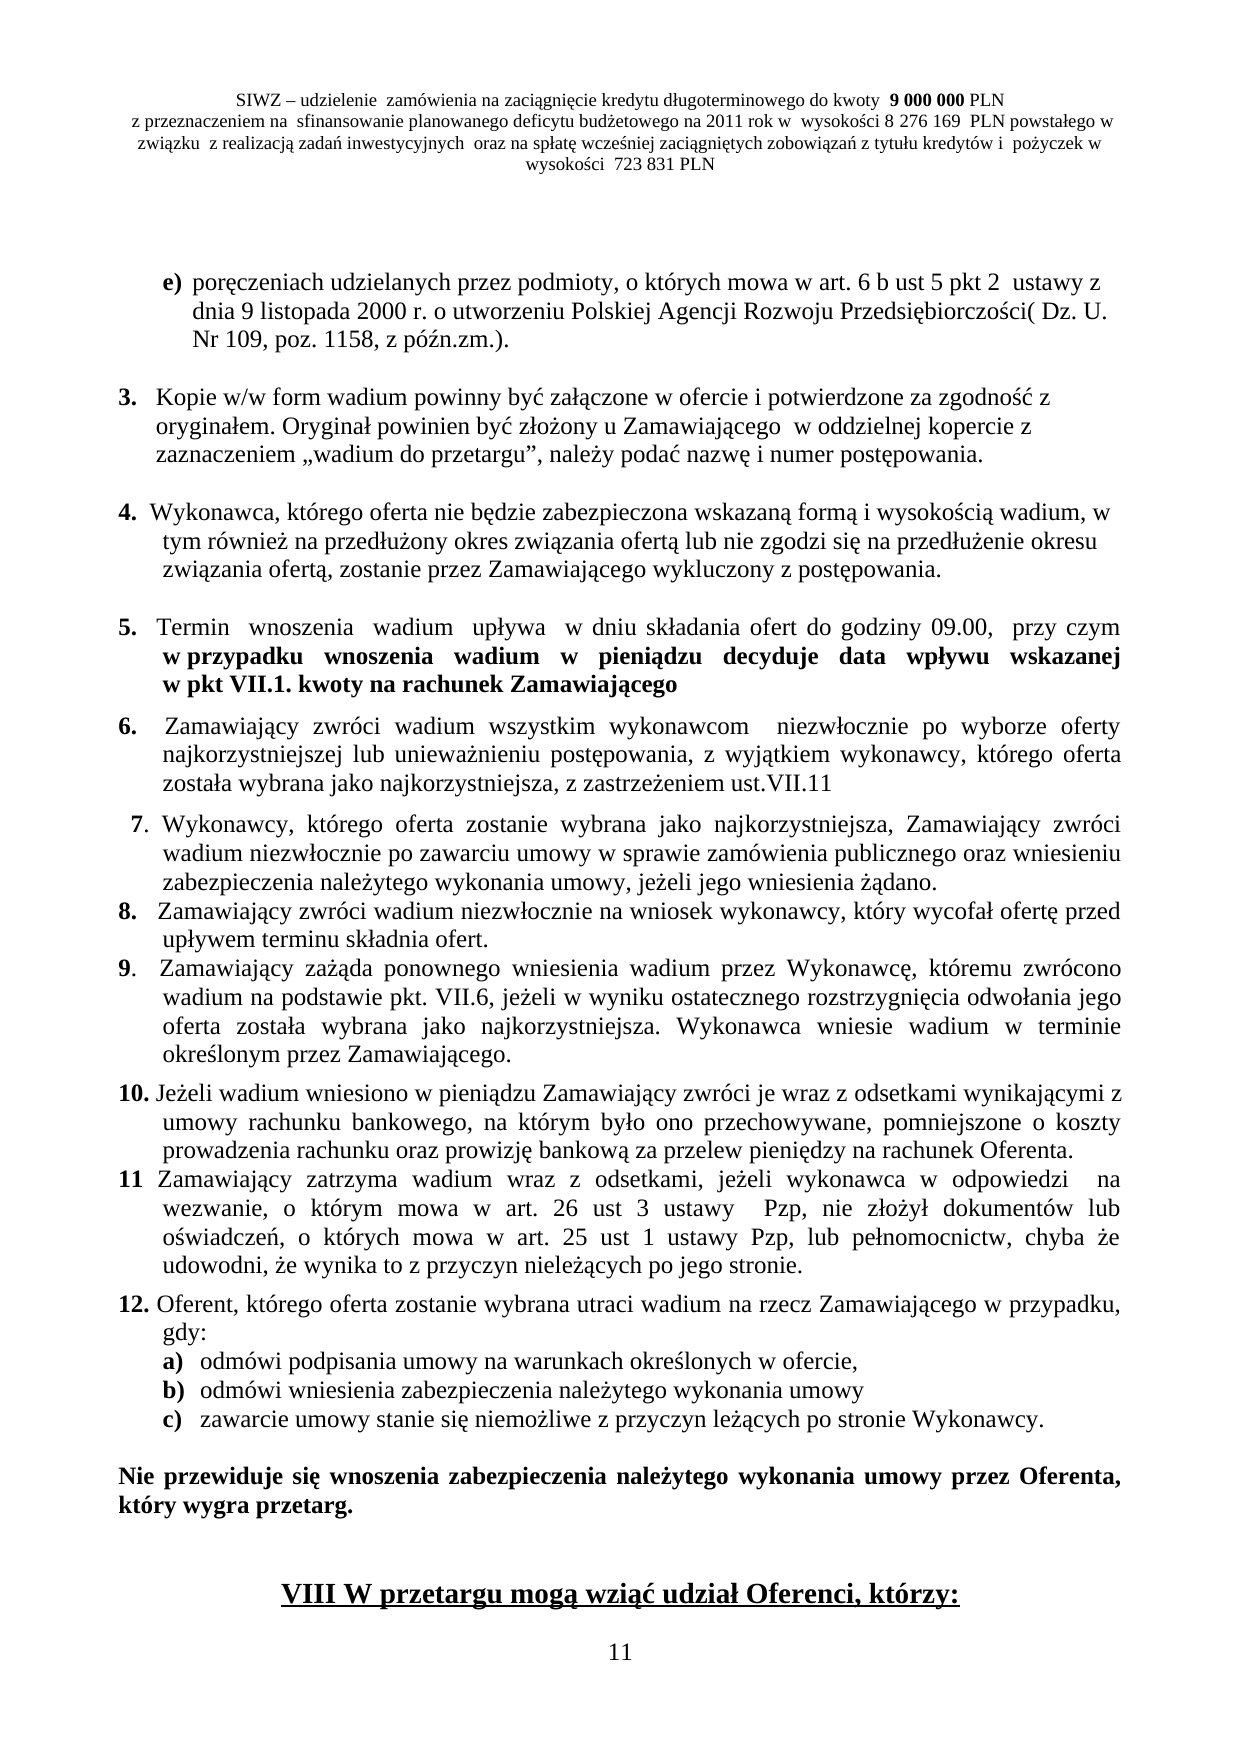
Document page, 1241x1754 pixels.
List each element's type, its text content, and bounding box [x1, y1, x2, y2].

text 4. Wykonawca, którego oferta nie będzie zabezpieczona wskazaną formą i wysokością wadium, w tym również na przedłużony okres związania ofertą lub nie zgodzi się na przedłużenie okresu związania ofertą, zostanie przez Zamawiającego wykluczony z postępowania. [118, 497, 1122, 583]
text 7. Wykonawcy, którego oferta zostanie wybrana jako najkorzystniejsza, Zamawiający zwróci wadium niezwłocznie po zawarciu umowy w sprawie zamówienia publicznego oraz wniesieniu zabezpieczenia należytego wykonania umowy, jeżeli jego wniesienia żądano. [118, 809, 1122, 896]
text Nie przewiduje się wnoszenia zabezpieczenia należytego wykonania umowy przez Oferenta, który wygra przetarg. [118, 1461, 1122, 1519]
list odmówi wniesienia zabezpieczenia należytego wykonania umowy [162, 1375, 1122, 1404]
text 10. Jeżeli wadium wniesiono w pieniądzu Zamawiający zwróci je wraz z odsetkami wynikającymi z umowy rachunku bankowego, na którym było ono przechowywane, pomniejszone o koszty prowadzenia rachunku oraz prowizję bankową za przelew pieniędzy na rachunek Oferenta. [118, 1078, 1122, 1164]
text 8. Zamawiający zwróci wadium niezwłocznie na wniosek wykonawcy, który wycofał ofertę przed upływem terminu składnia ofert. [118, 896, 1122, 953]
text 6. Zamawiający zwróci wadium wszystkim wykonawcom niezwłocznie po wyborze oferty najkorzystniejszej lub unieważnieniu postępowania, z wyjątkiem wykonawcy, którego oferta została wybrana jako najkorzystniejsza, z zastrzeżeniem ust.VII.11 [118, 711, 1122, 797]
text 5. Termin wnoszenia wadium upływa w dniu składania ofert do godziny 09.00, przy czym w przypadku wnoszenia wadium w pieniądzu decyduje data wpływu wskazanej w pkt VII.1. kwoty na rachunek Zamawiającego [118, 612, 1122, 698]
text 12. Oferent, którego oferta zostanie wybrana utraci wadium na rzecz Zamawiającego w przypadku, gdy: [118, 1289, 1122, 1346]
list poręczeniach udzielanych przez podmioty, o których mowa w art. 6 b ust 5 pkt 2 ustawy z dnia 9 listopada 2000 r. o utworzeniu Polskiej Agencji Rozwoju Przedsiębiorczości( Dz. U. Nr 109, poz. 1158, z późn.zm.). [162, 267, 1122, 353]
list zawarcie umowy stanie się niemożliwe z przyczyn leżących po stronie Wykonawcy. [162, 1404, 1122, 1432]
list odmówi podpisania umowy na warunkach określonych w ofercie, [162, 1346, 1122, 1375]
text 3. Kopie w/w form wadium powinny być załączone w ofercie i potwierdzone za zgodność z oryginałem. Oryginał powinien być złożony u Zamawiającego w oddzielnej kopercie z zaznaczeniem „wadium do przetargu”, należy podać nazwę i numer postępowania. [118, 382, 1122, 468]
text 11 Zamawiający zatrzyma wadium wraz z odsetkami, jeżeli wykonawca w odpowiedzi na wezwanie, o którym mowa w art. 26 ust 3 ustawy Pzp, nie złożył dokumentów lub oświadczeń, o których mowa w art. 25 ust 1 ustawy Pzp, lub pełnomocnictw, chyba że udowodni, że wynika to z przyczyn nieleżących po jego stronie. [118, 1164, 1122, 1279]
text 9. Zamawiający zażąda ponownego wniesienia wadium przez Wykonawcę, któremu zwrócono wadium na podstawie pkt. VII.6, jeżeli w wyniku ostatecznego rozstrzygnięcia odwołania jego oferta została wybrana jako najkorzystniejsza. Wykonawca wniesie wadium w terminie określonym przez Zamawiającego. [118, 953, 1122, 1068]
text VIII W przetargu mogą wziąć udział Oferenci, którzy: [118, 1576, 1122, 1610]
